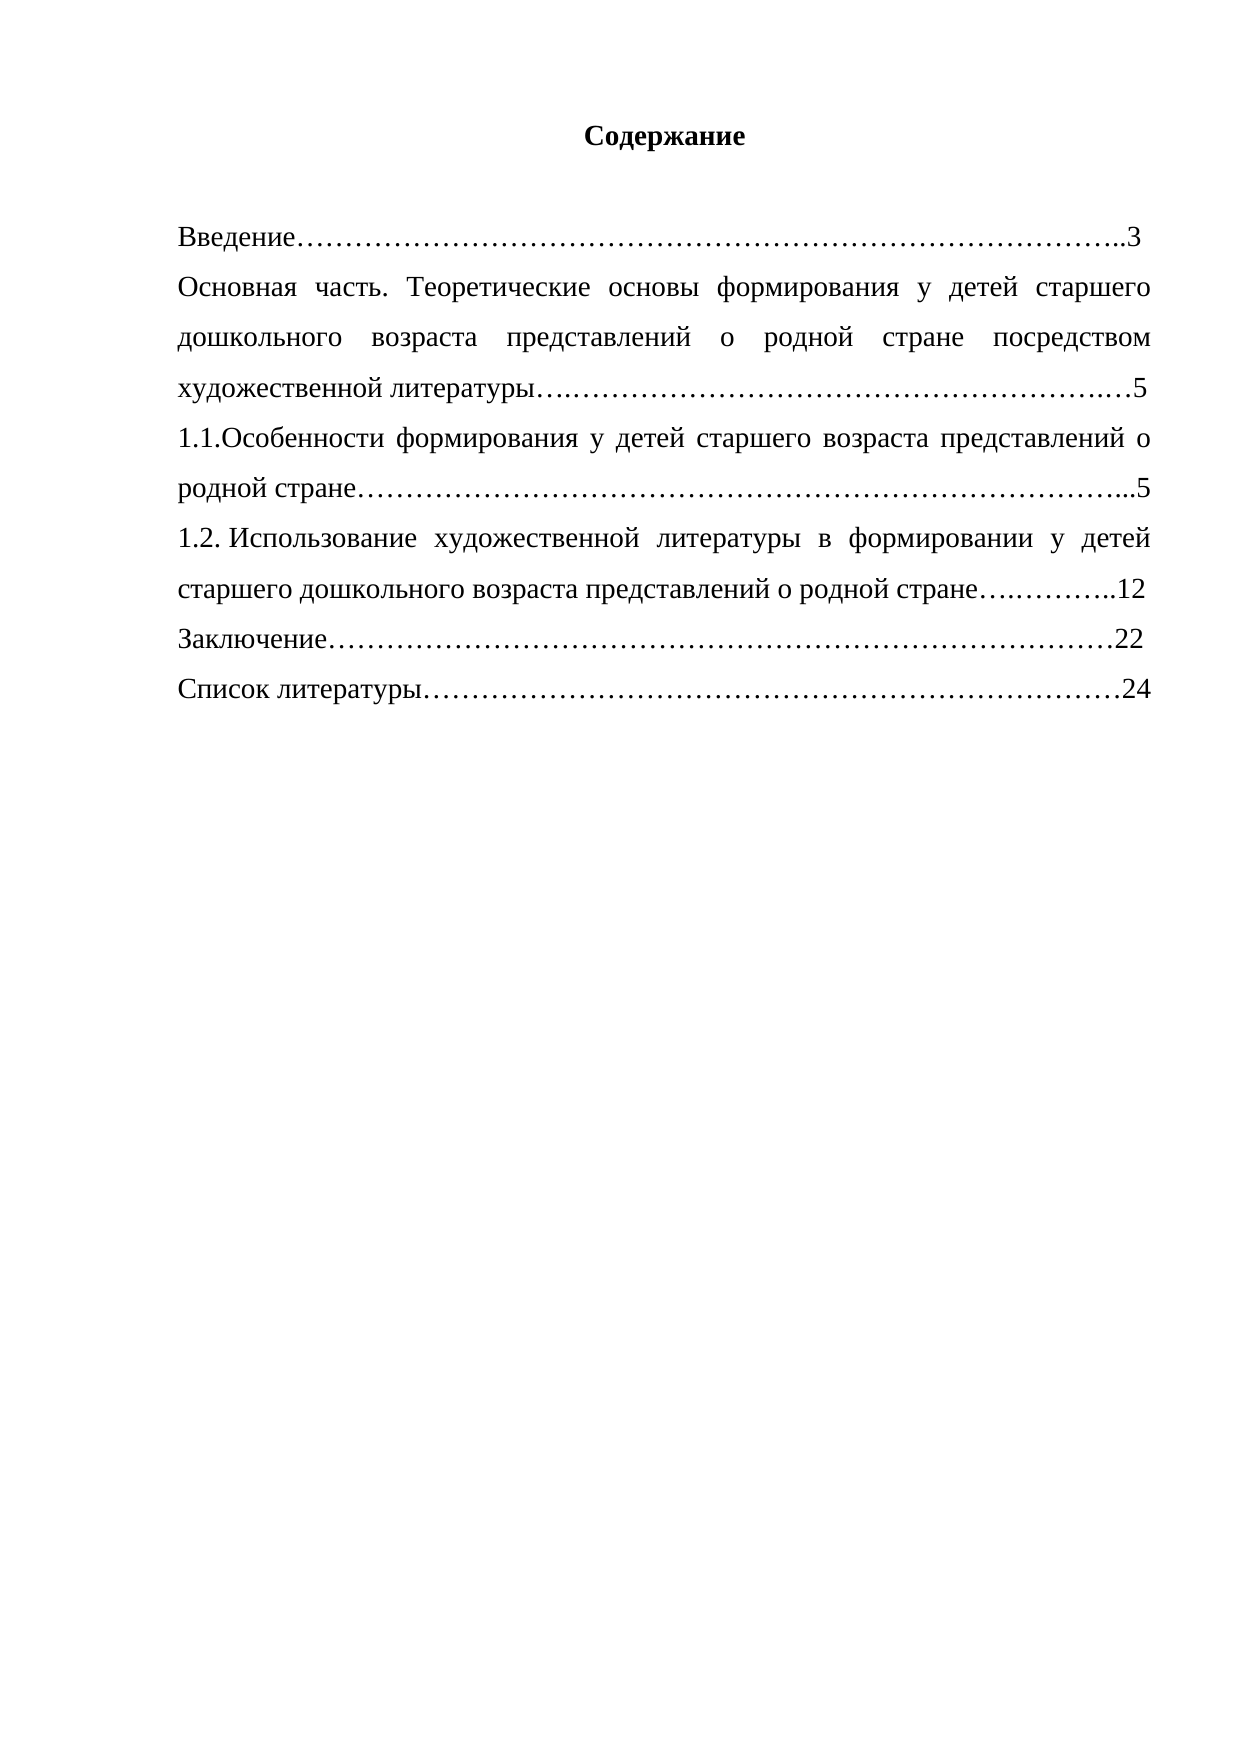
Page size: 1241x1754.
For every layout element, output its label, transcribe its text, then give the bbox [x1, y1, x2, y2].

text Основная часть. Теоретические основы формирования у детей старшего дошкольного возраста представлений о родной стране посредством художественной литературы….……………………………………………….…5 [177, 269, 1152, 403]
text Список литературы………………………………………………………………24 [177, 672, 1152, 705]
text 1.1.Особенности формирования у детей старшего возраста представлений о родной стране……………………………………………………………………...5 [177, 420, 1152, 504]
text Заключение………………………………………………………………………22 [177, 621, 1152, 655]
text 1.2. Использование художественной литературы в формировании у детей старшего дошкольного возраста представлений о родной стране….………..12 [177, 521, 1152, 604]
text Содержание [177, 118, 1152, 152]
text Введение…………………………………………………………………………..3 [177, 219, 1152, 252]
